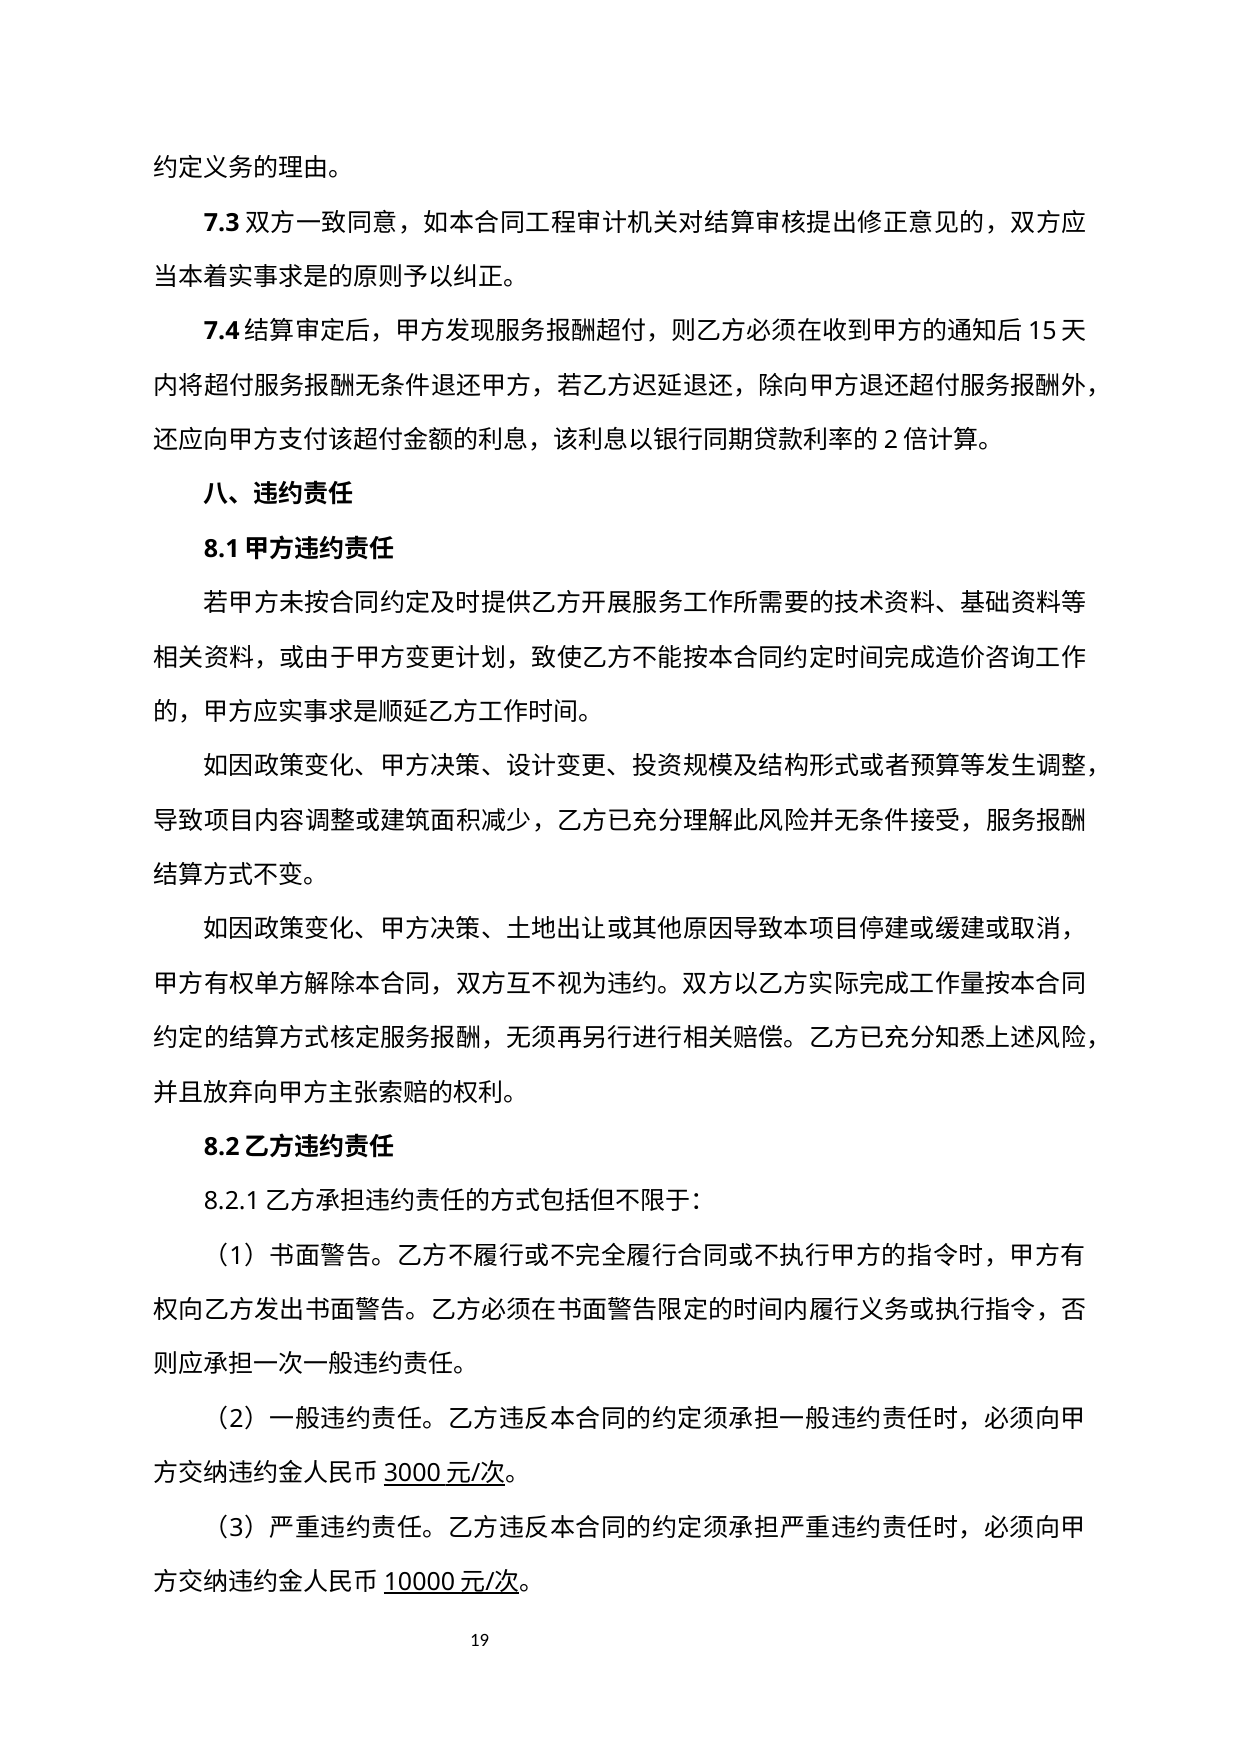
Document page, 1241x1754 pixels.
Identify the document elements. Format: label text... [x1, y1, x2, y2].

text （1）书面警告。乙方不履行或不完全履行合同或不执行甲方的指令时，甲方有权向乙方发出书面警告。乙方必须在书面警告限定的时间内履行义务或执行指令，否则应承担一次一般违约责任。 [153, 1235, 1087, 1380]
text 7.3双方一致同意，如本合同工程审计机关对结算审核提出修正意见的，双方应当本着实事求是的原则予以纠正。 [153, 202, 1087, 293]
text 如因政策变化、甲方决策、设计变更、投资规模及结构形式或者预算等发生调整，导致项目内容调整或建筑面积减少，乙方已充分理解此风险并无条件接受，服务报酬结算方式不变。 [153, 746, 1087, 891]
text 8.2乙方违约责任 [153, 1126, 1087, 1163]
text 8.1甲方违约责任 [153, 528, 1087, 564]
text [153, 148, 1087, 184]
text （3）严重违约责任。乙方违反本合同的约定须承担严重违约责任时，必须向甲方交纳违约金人民币10000元/次。 [153, 1507, 1087, 1598]
text 7.4结算审定后，甲方发现服务报酬超付，则乙方必须在收到甲方的通知后15天内将超付服务报酬无条件退还甲方，若乙方迟延退还，除向甲方退还超付服务报酬外，还应向甲方支付该超付金额的利息，该利息以银行同期贷款利率的2倍计算。 [153, 311, 1087, 456]
text 如因政策变化、甲方决策、土地出让或其他原因导致本项目停建或缓建或取消，甲方有权单方解除本合同，双方互不视为违约。双方以乙方实际完成工作量按本合同约定的结算方式核定服务报酬，无须再另行进行相关赔偿。乙方已充分知悉上述风险，并且放弃向甲方主张索赔的权利。 [153, 909, 1087, 1108]
text 若甲方未按合同约定及时提供乙方开展服务工作所需要的技术资料、基础资料等相关资料，或由于甲方变更计划，致使乙方不能按本合同约定时间完成造价咨询工作的，甲方应实事求是顺延乙方工作时间。 [153, 583, 1087, 728]
text （2）一般违约责任。乙方违反本合同的约定须承担一般违约责任时，必须向甲方交纳违约金人民币3000元/次。 [153, 1398, 1087, 1489]
text 八、违约责任 [153, 474, 1087, 510]
text 8.2.1乙方承担违约责任的方式包括但不限于： [153, 1181, 1087, 1217]
